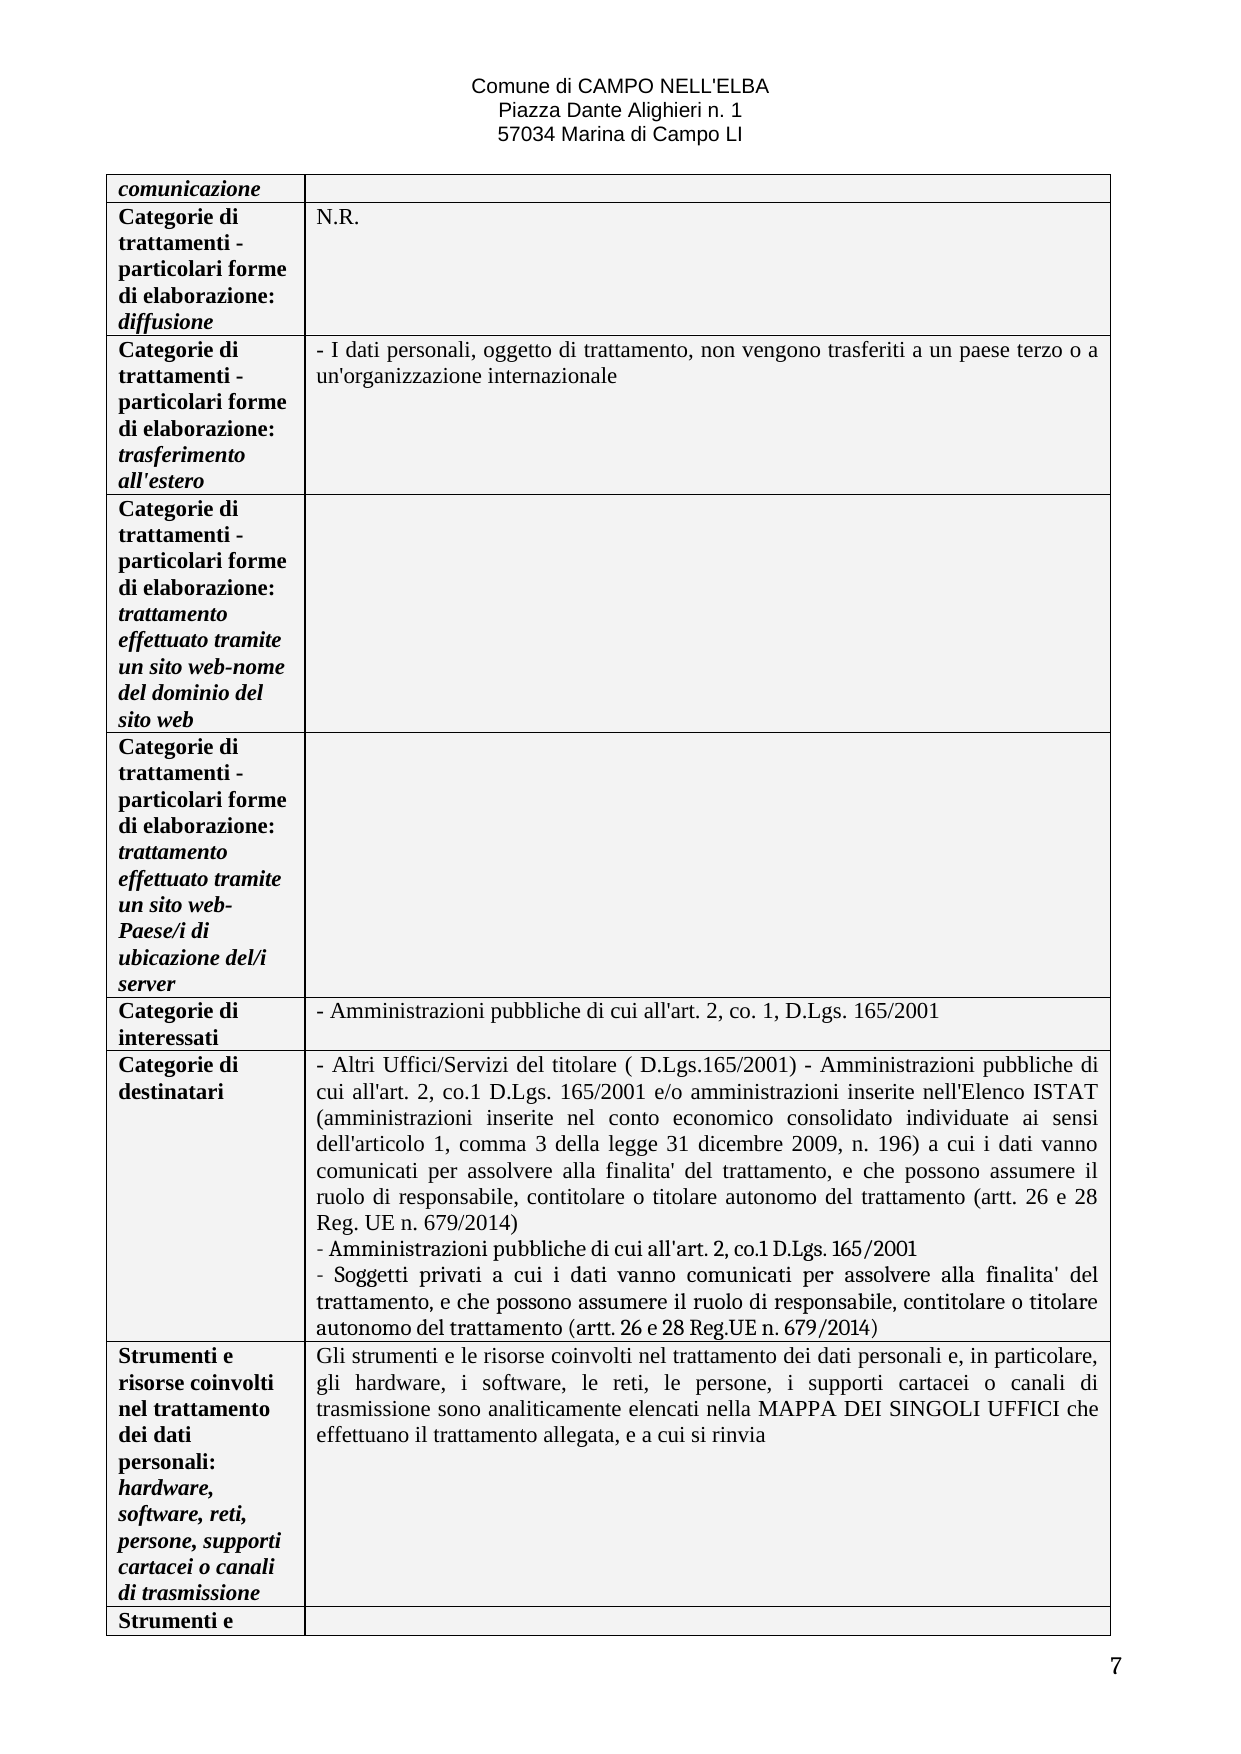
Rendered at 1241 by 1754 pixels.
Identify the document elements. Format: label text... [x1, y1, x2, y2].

table_cell Categorie di trattamenti - particolari forme di elaborazione: trattamento effettuato tramite un sito web-nome del dominio del sito web [107, 495, 304, 732]
table_cell - I dati personali, oggetto di trattamento, non vengono trasferiti a un paese terzo o a un'organizzazione internazionale [306, 336, 1110, 494]
table_cell Strumenti e risorse coinvolti nel trattamento dei dati personali: hardware, software, reti, persone, supporti cartacei o canali di trasmissione [107, 1342, 304, 1606]
table_cell Categorie di trattamenti - particolari forme di elaborazione: diffusione [107, 203, 304, 334]
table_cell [107, 175, 304, 202]
table_cell Categorie di trattamenti - particolari forme di elaborazione: trattamento effettuato tramite un sito web-Paese/i di ubicazione del/i server [107, 733, 304, 997]
table_cell - Amministrazioni pubbliche di cui all'art. 2, co. 1, D.Lgs. 165/2001 [306, 998, 1110, 1050]
table_cell N.R. [306, 203, 1110, 334]
table_cell - Altri Uffici/Servizi del titolare ( D.Lgs.165/2001) - Amministrazioni pubbliche di cui all'art. 2, co.1 D.Lgs. 165/2001 e/o amministrazioni inserite nell'Elenco ISTAT (amministrazioni inserite nel conto economico consolidato individuate ai sensi dell'articolo 1, comma 3 della legge 31 dicembre 2009, n. 196) a cui i dati vanno comunicati per assolvere alla finalita' del trattamento, e che possono assumere il ruolo di responsabile, contitolare o titolare autonomo del trattamento (artt. 26 e 28 Reg. UE n. 679/2014) - Amministrazioni pubbliche di cui all'art. 2, co.1 D.Lgs. 165/2001 - Soggetti privati a cui i dati vanno comunicati per assolvere alla finalita' del trattamento, e che possono assumere il ruolo di responsabile, contitolare o titolare autonomo del trattamento (artt. 26 e 28 Reg.UE n. 679/2014) [306, 1051, 1110, 1341]
table_cell Gli strumenti e le risorse coinvolti nel trattamento dei dati personali e, in particolare, gli hardware, i software, le reti, le persone, i supporti cartacei o canali di trasmissione sono analiticamente elencati nella MAPPA DEI SINGOLI UFFICI che effettuano il trattamento allegata, e a cui si rinvia [306, 1342, 1110, 1606]
table_cell Categorie di trattamenti - particolari forme di elaborazione: trasferimento all'estero [107, 336, 304, 494]
table_cell [306, 1607, 1110, 1635]
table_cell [107, 1607, 304, 1635]
table_cell Categorie di interessati [107, 998, 304, 1050]
table_cell Categorie di destinatari [107, 1051, 304, 1341]
table_cell [306, 495, 1110, 732]
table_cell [306, 175, 1110, 202]
table_cell [306, 733, 1110, 997]
